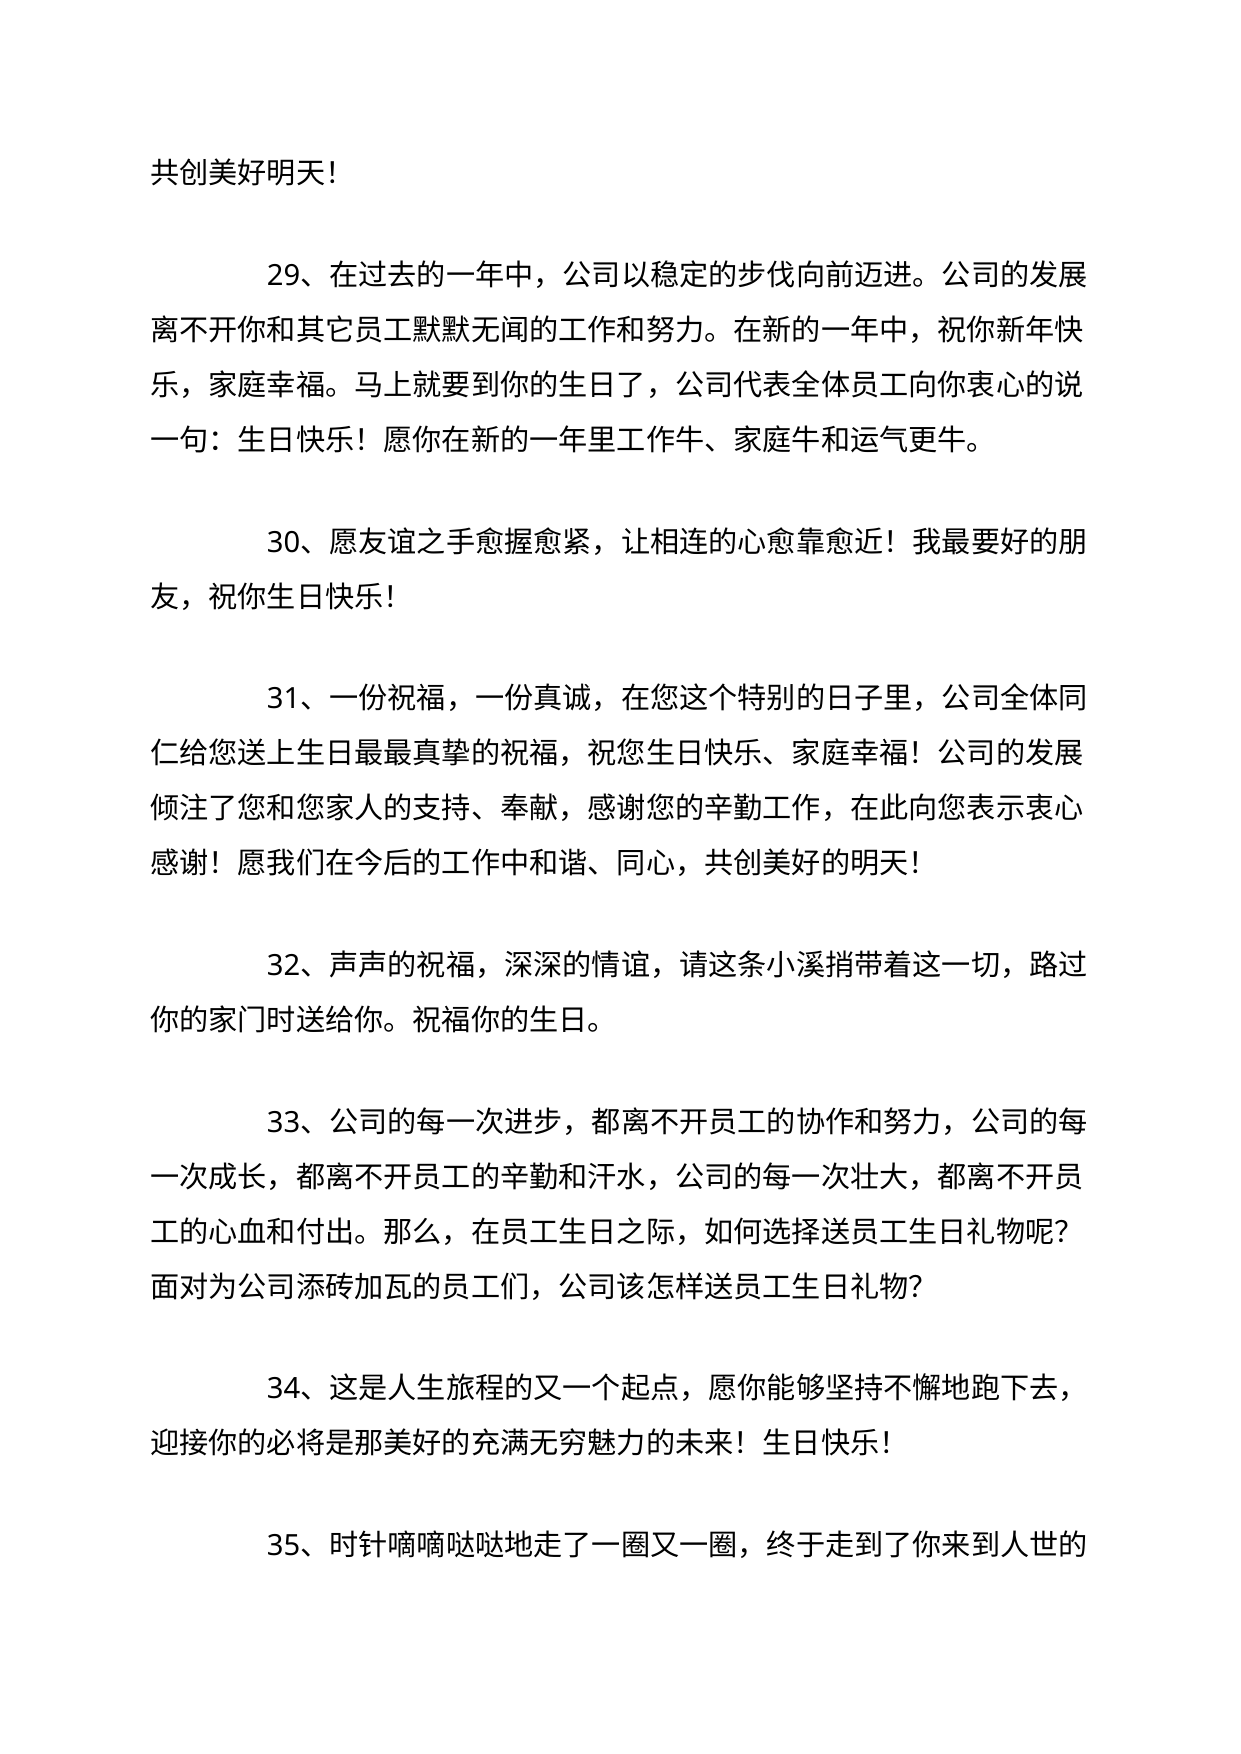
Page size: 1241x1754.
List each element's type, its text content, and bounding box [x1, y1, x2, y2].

text 33、公司的每一次进步，都离不开员工的协作和努力，公司的每一次成长，都离不开员工的辛勤和汗水，公司的每一次壮大，都离不开员工的心血和付出。那么，在员工生日之际，如何选择送员工生日礼物呢？面对为公司添砖加瓦的员工们，公司该怎样送员工生日礼物？ [150, 1098, 1090, 1306]
text 29、在过去的一年中，公司以稳定的步伐向前迈进。公司的发展离不开你和其它员工默默无闻的工作和努力。在新的一年中，祝你新年快乐，家庭幸福。马上就要到你的生日了，公司代表全体员工向你衷心的说一句：生日快乐！愿你在新的一年里工作牛、家庭牛和运气更牛。 [150, 252, 1090, 459]
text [150, 1522, 1090, 1564]
text 32、声声的祝福，深深的情谊，请这条小溪捎带着这一切，路过你的家门时送给你。祝福你的生日。 [150, 942, 1090, 1039]
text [150, 150, 1090, 192]
text 34、这是人生旅程的又一个起点，愿你能够坚持不懈地跑下去，迎接你的必将是那美好的充满无穷魅力的未来！生日快乐！ [150, 1365, 1090, 1462]
text 31、一份祝福，一份真诚，在您这个特别的日子里，公司全体同仁给您送上生日最最真挚的祝福，祝您生日快乐、家庭幸福！公司的发展倾注了您和您家人的支持、奉献，感谢您的辛勤工作，在此向您表示衷心感谢！愿我们在今后的工作中和谐、同心，共创美好的明天！ [150, 675, 1090, 882]
text 30、愿友谊之手愈握愈紧，让相连的心愈靠愈近！我最要好的朋友，祝你生日快乐！ [150, 518, 1090, 616]
